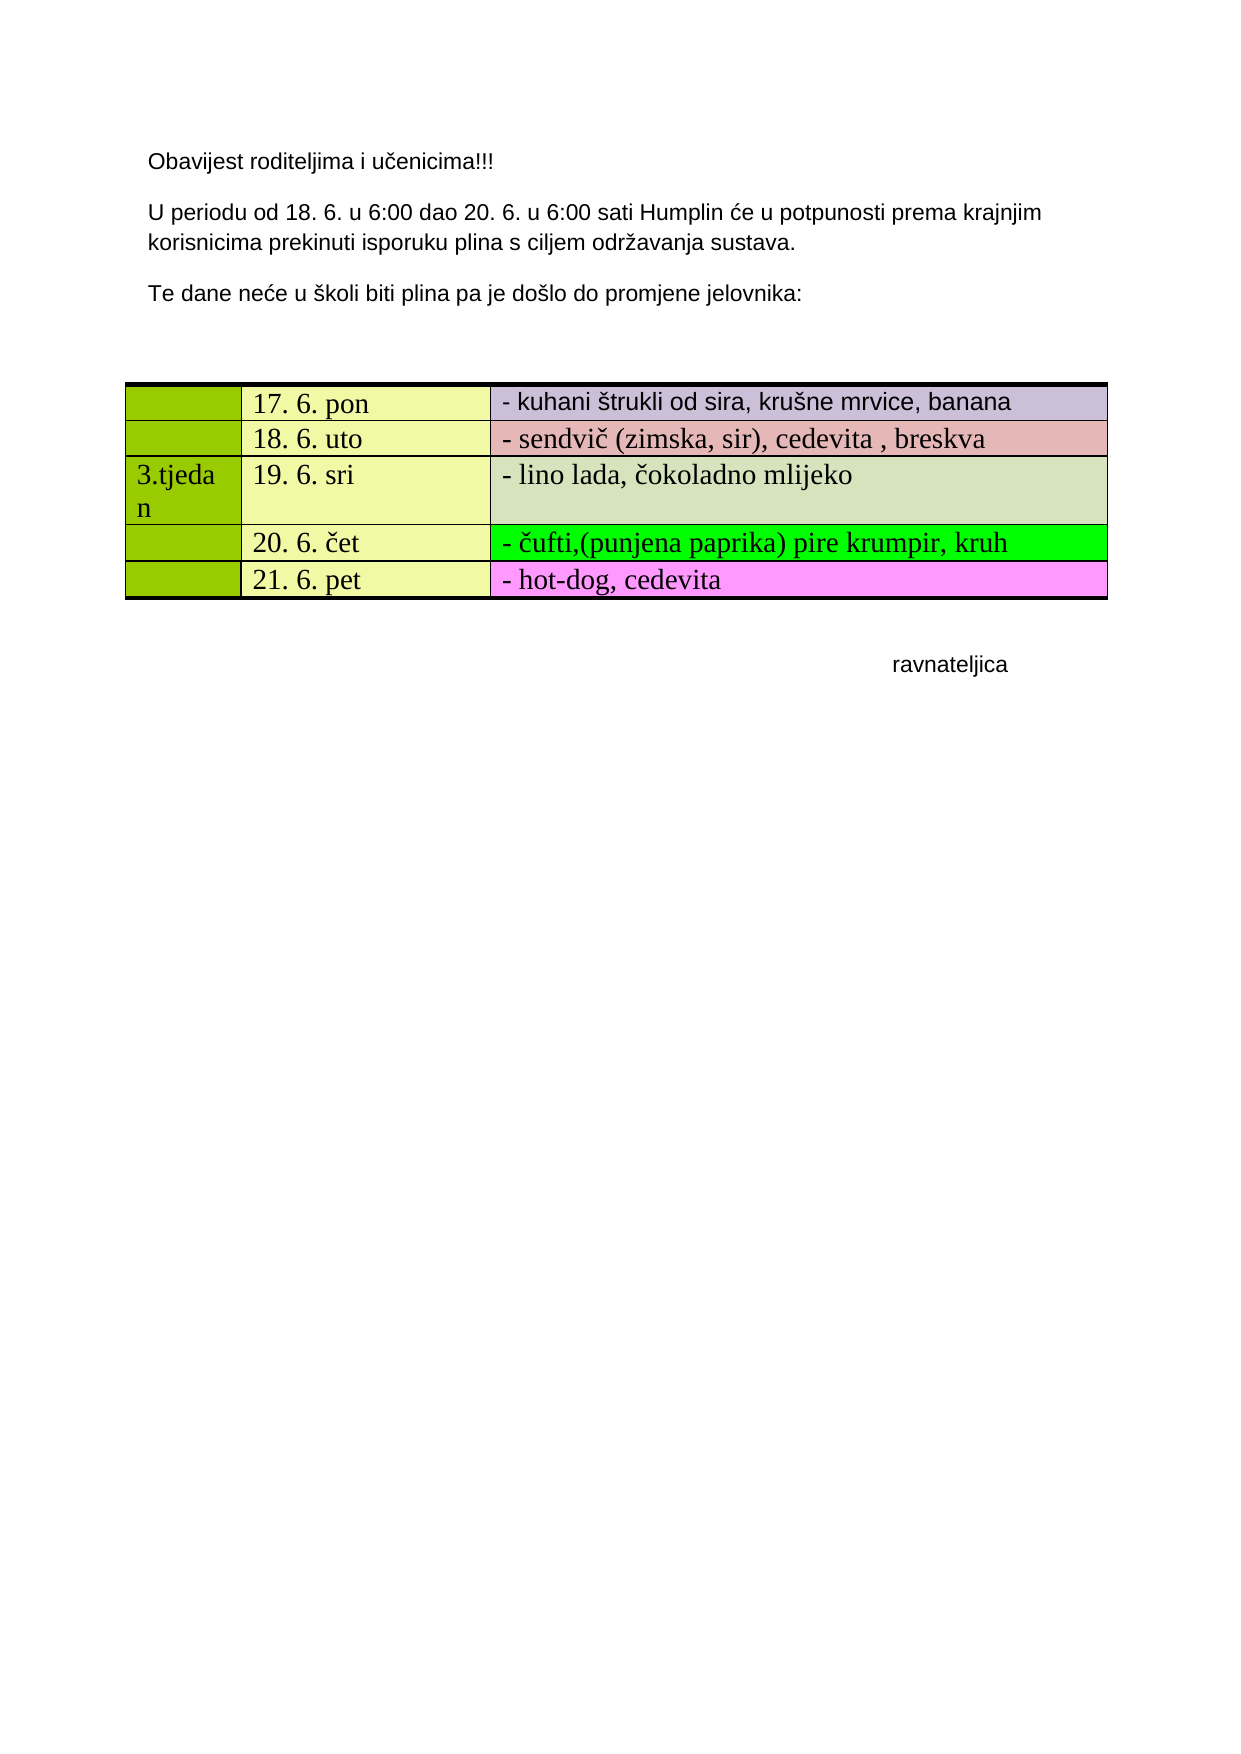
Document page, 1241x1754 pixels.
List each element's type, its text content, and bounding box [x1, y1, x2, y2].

table_cell 20. 6. čet [242, 525, 490, 560]
text ravnateljica [148, 651, 1093, 678]
table_cell - sendvič (zimska, sir), cedevita , breskva [491, 421, 1107, 455]
table_header [126, 387, 241, 420]
table_cell 3.tjedan [126, 457, 241, 524]
table_cell - hot-dog, cedevita [491, 562, 1107, 596]
table_cell 19. 6. sri [242, 457, 490, 524]
text Te dane neće u školi biti plina pa je došlo do promjene jelovnika: [148, 280, 1093, 306]
table_cell [126, 562, 240, 596]
table_cell [126, 525, 241, 560]
text Obavijest roditeljima i učenicima!!! [148, 148, 1093, 174]
text U periodu od 18. 6. u 6:00 dao 20. 6. u 6:00 sati Humplin će u potpunosti prema krajnjim korisnicima prekinuti isporuku plina s ciljem održavanja sustava. [148, 199, 1093, 255]
table_cell - lino lada, čokoladno mlijeko [491, 457, 1107, 524]
table_header 17. 6. pon [242, 387, 490, 420]
table_cell - čufti,(punjena paprika) pire krumpir, kruh [491, 525, 1107, 560]
table_cell 18. 6. uto [242, 421, 490, 455]
table_header - kuhani štrukli od sira, krušne mrvice, banana [491, 387, 1107, 420]
table_cell [126, 421, 241, 455]
table_cell 21. 6. pet [242, 562, 490, 596]
